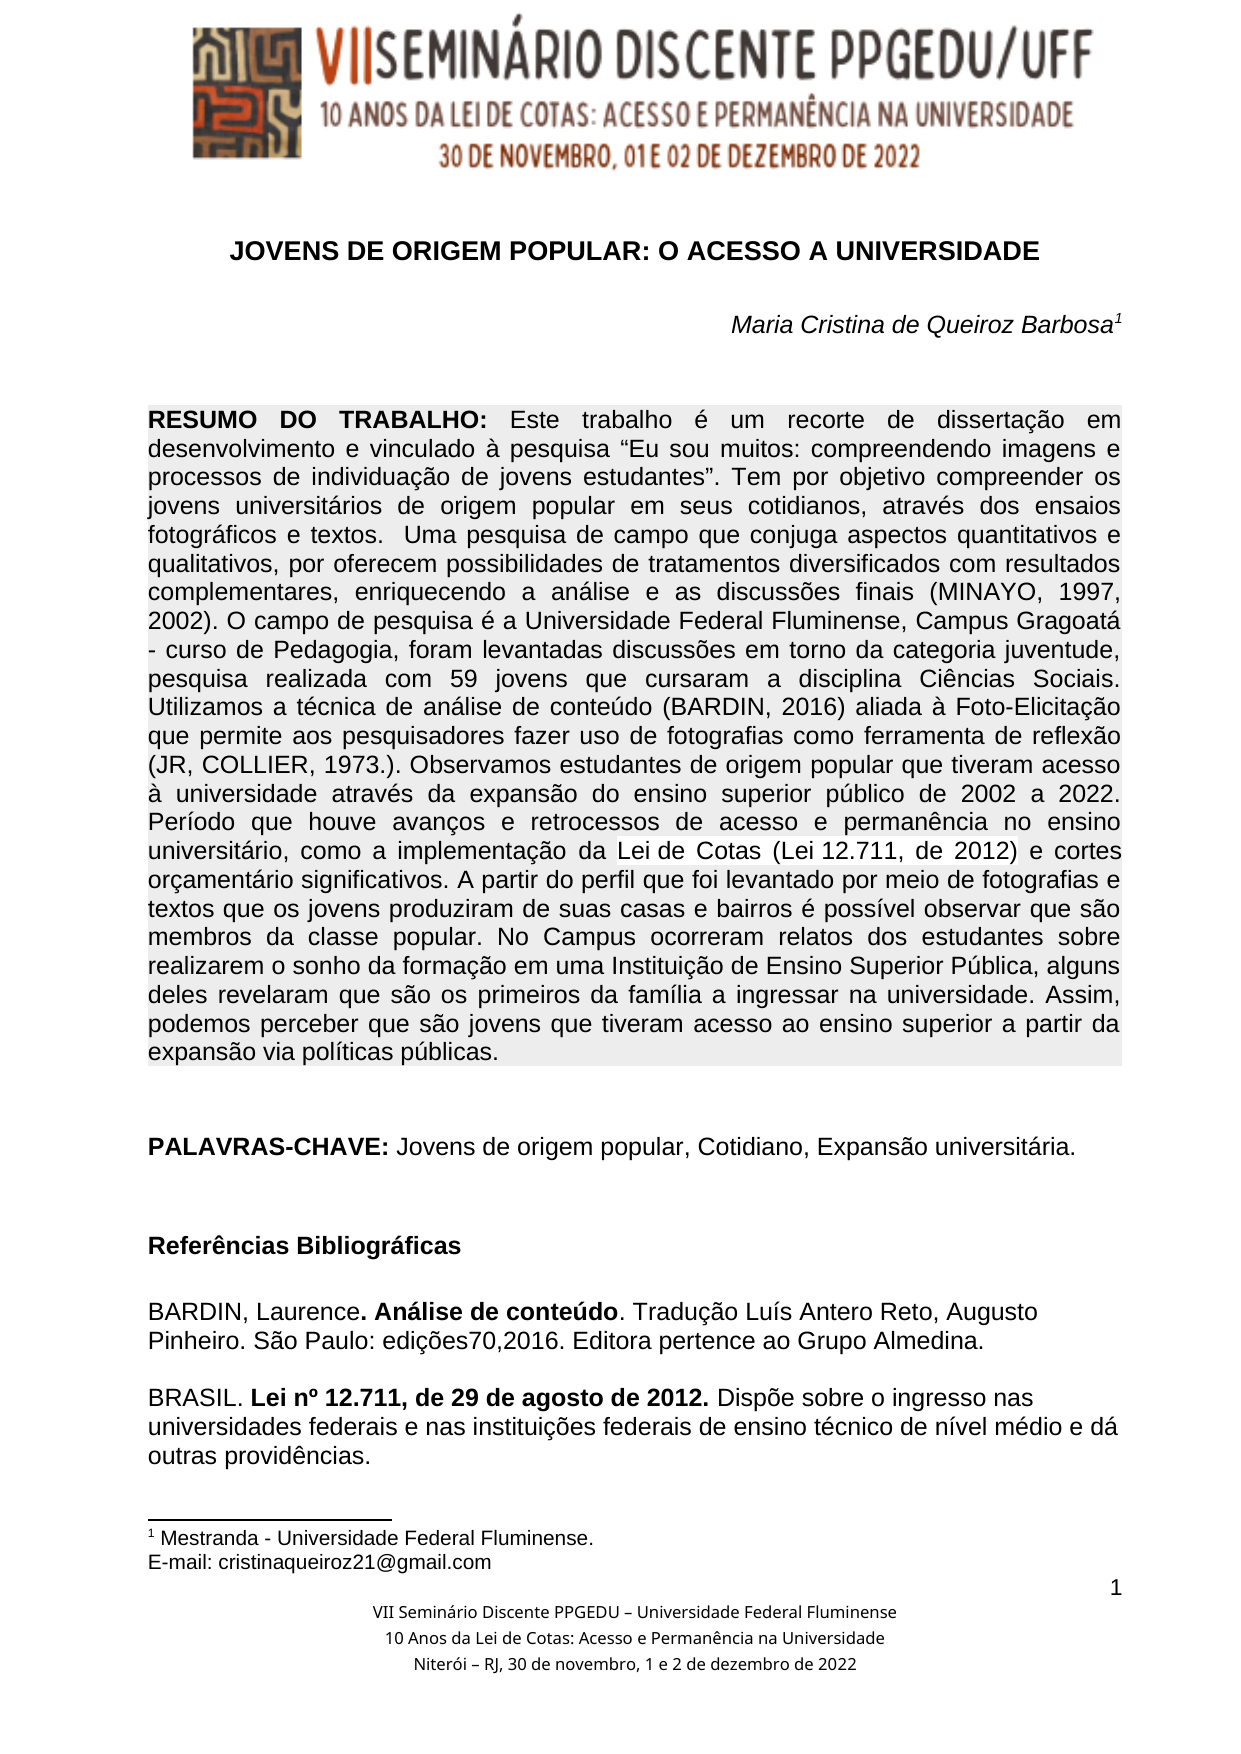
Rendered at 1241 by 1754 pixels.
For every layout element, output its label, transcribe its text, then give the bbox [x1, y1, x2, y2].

picture [151, 0, 1119, 196]
text Maria Cristina de Queiroz Barbosa [148, 309, 1122, 338]
text PALAVRAS-CHAVE: Jovens de origem popular, Cotidiano, Expansão universitária. [148, 1132, 1122, 1161]
text RESUMO DO TRABALHO: Este trabalho é um recorte de dissertação em desenvolvimento e vinculado à pesquisa “Eu sou muitos: compreendendo imagens e processos de individuação de jovens estudantes”. Tem por objetivo compreender os jovens universitários de origem popular em seus cotidianos, através dos ensaios fotográficos e textos. Uma pesquisa de campo que conjuga aspectos quantitativos e qualitativos, por oferecem possibilidades de tratamentos diversificados com resultados complementares, enriquecendo a análise e as discussões finais (MINAYO, 1997, 2002). O campo de pesquisa é a Universidade Federal Fluminense, Campus Gragoatá - curso de Pedagogia, foram levantadas discussões em torno da categoria juventude, pesquisa realizada com 59 jovens que cursaram a disciplina Ciências Sociais. Utilizamos a técnica de análise de conteúdo (BARDIN, 2016) aliada à Foto-Elicitação que permite aos pesquisadores fazer uso de fotografias como ferramenta de reflexão (JR, COLLIER, 1973.). Observamos estudantes de origem popular que tiveram acesso à universidade através da expansão do ensino superior público de 2002 a 2022. Período que houve avanços e retrocessos de acesso e permanência no ensino universitário, como a implementação da Lei de Cotas (Lei 12.711, de 2012) e cortes orçamentário significativos. A partir do perfil que foi levantado por meio de fotografias e textos que os jovens produziram de suas casas e bairros é possível observar que são membros da classe popular. No Campus ocorreram relatos dos estudantes sobre realizarem o sonho da formação em uma Instituição de Ensino Superior Pública, alguns deles revelaram que são os primeiros da família a ingressar na universidade. Assim, podemos perceber que são jovens que tiveram acesso ao ensino superior a partir da expansão via políticas públicas. [148, 405, 1122, 1066]
text BRASIL. Lei nº 12.711, de 29 de agosto de 2012. Dispõe sobre o ingresso nas universidades federais e nas instituições federais de ensino técnico de nível médio e dá outras providências. [148, 1383, 1122, 1470]
text Referências Bibliográficas [148, 1231, 1122, 1260]
text BARDIN, Laurence. Análise de conteúdo. Tradução Luís Antero Reto, Augusto Pinheiro. São Paulo: edições70,2016. Editora pertence ao Grupo Almedina. [148, 1297, 1122, 1355]
text JOVENS DE ORIGEM POPULAR: O ACESSO A UNIVERSIDADE [148, 235, 1122, 266]
